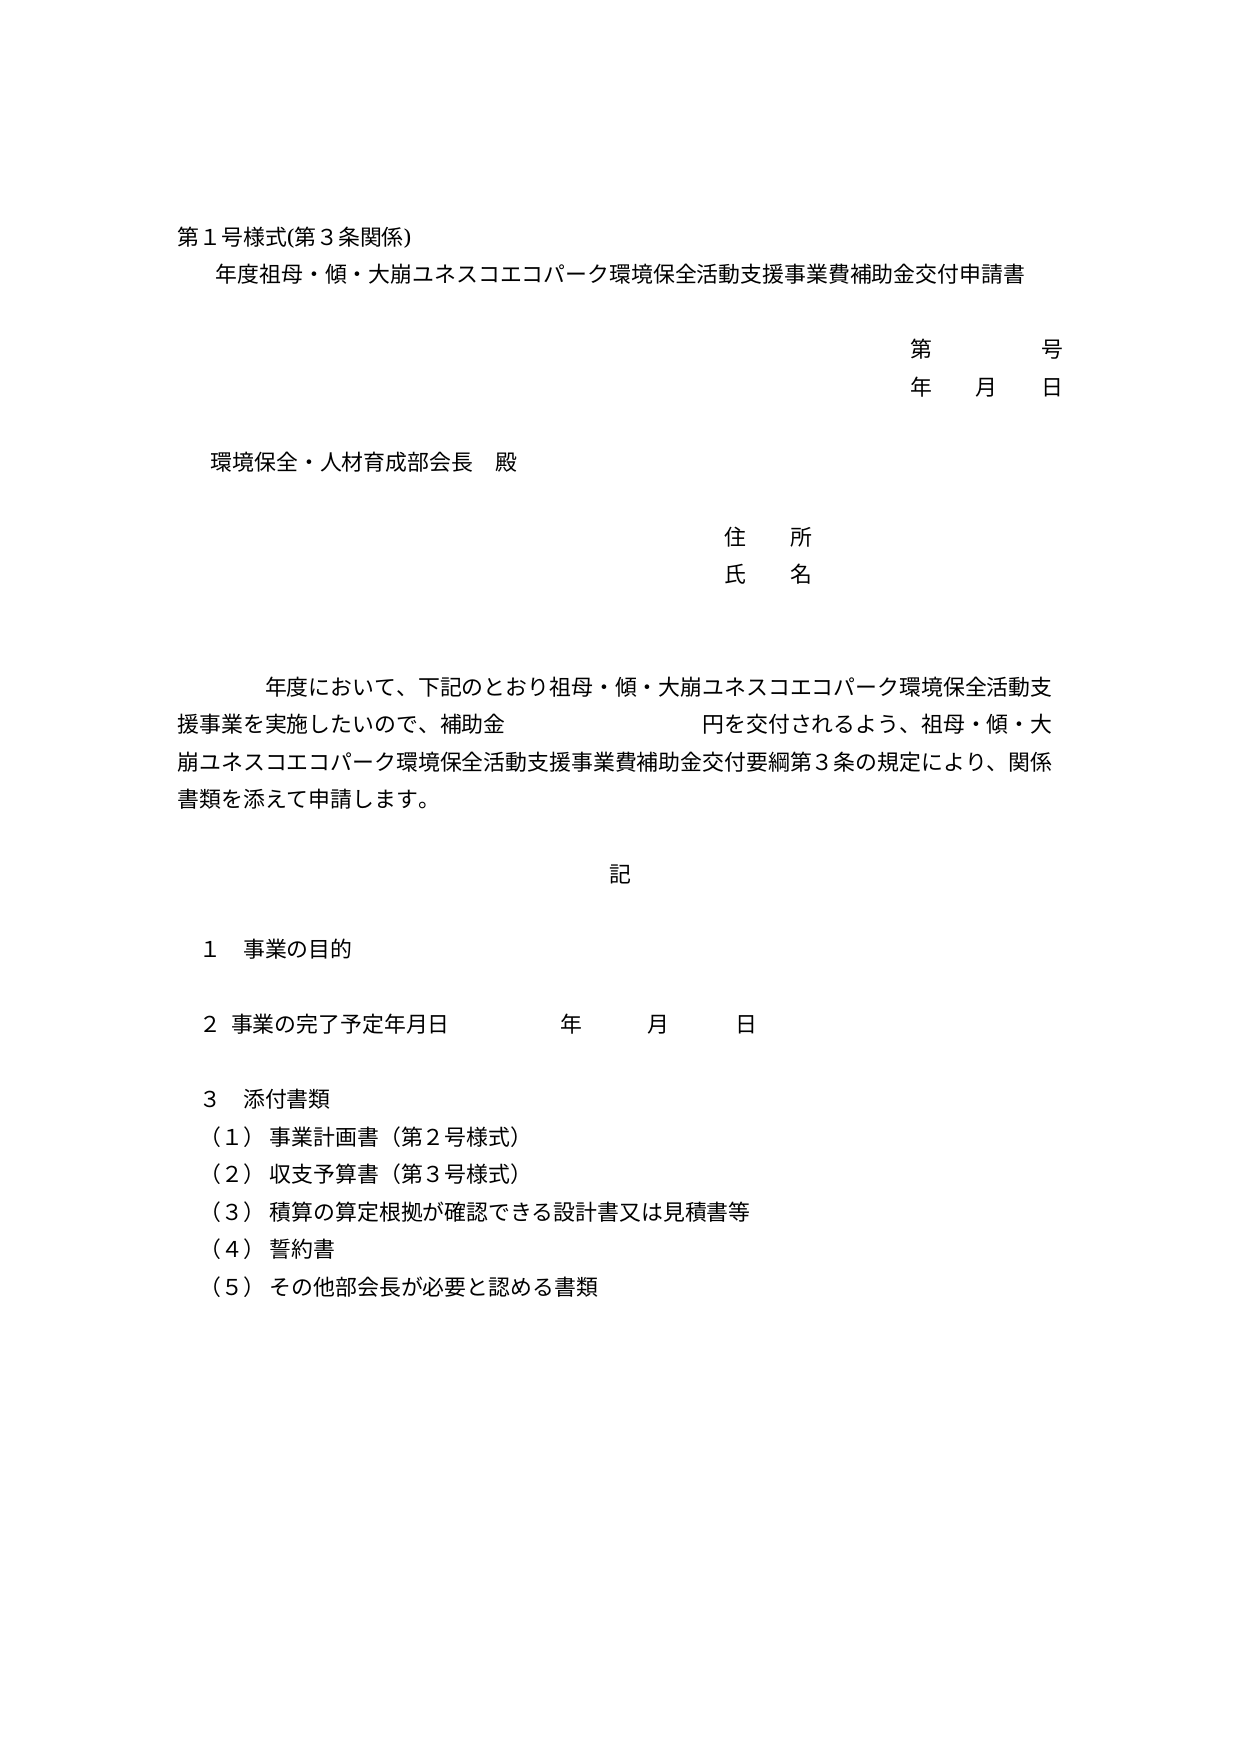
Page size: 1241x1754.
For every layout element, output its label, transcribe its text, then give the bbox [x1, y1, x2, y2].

text （２） 収支予算書（第３号様式） [177, 1154, 1063, 1192]
text ２ 事業の完了予定年月日 年 月 日 [177, 1004, 1063, 1042]
text 環境保全・人材育成部会長 殿 [177, 442, 1063, 479]
text （５） その他部会長が必要と認める書類 [177, 1267, 1063, 1304]
text 氏 名 [724, 554, 1063, 592]
text （４） 誓約書 [177, 1229, 1063, 1267]
text （３） 積算の算定根拠が確認できる設計書又は見積書等 [177, 1192, 1063, 1229]
text 年 月 日 [177, 367, 1063, 404]
text 年度祖母・傾・大崩ユネスコエコパーク環境保全活動支援事業費補助金交付申請書 [177, 254, 1063, 292]
text ３ 添付書類 [177, 1079, 1063, 1117]
text 第 号 [177, 329, 1063, 367]
text 第１号様式(第３条関係) [177, 217, 1063, 254]
text １ 事業の目的 [177, 929, 1063, 967]
text 年度において、下記のとおり祖母・傾・大崩ユネスコエコパーク環境保全活動支援事業を実施したいので、補助金 円を交付されるよう、祖母・傾・大崩ユネスコエコパーク環境保全活動支援事業費補助金交付要綱第３条の規定により、関係書類を添えて申請します。 [177, 667, 1063, 817]
text 記 [177, 854, 1063, 892]
text 住 所 [724, 517, 1063, 554]
text （１） 事業計画書（第２号様式） [177, 1117, 1063, 1154]
